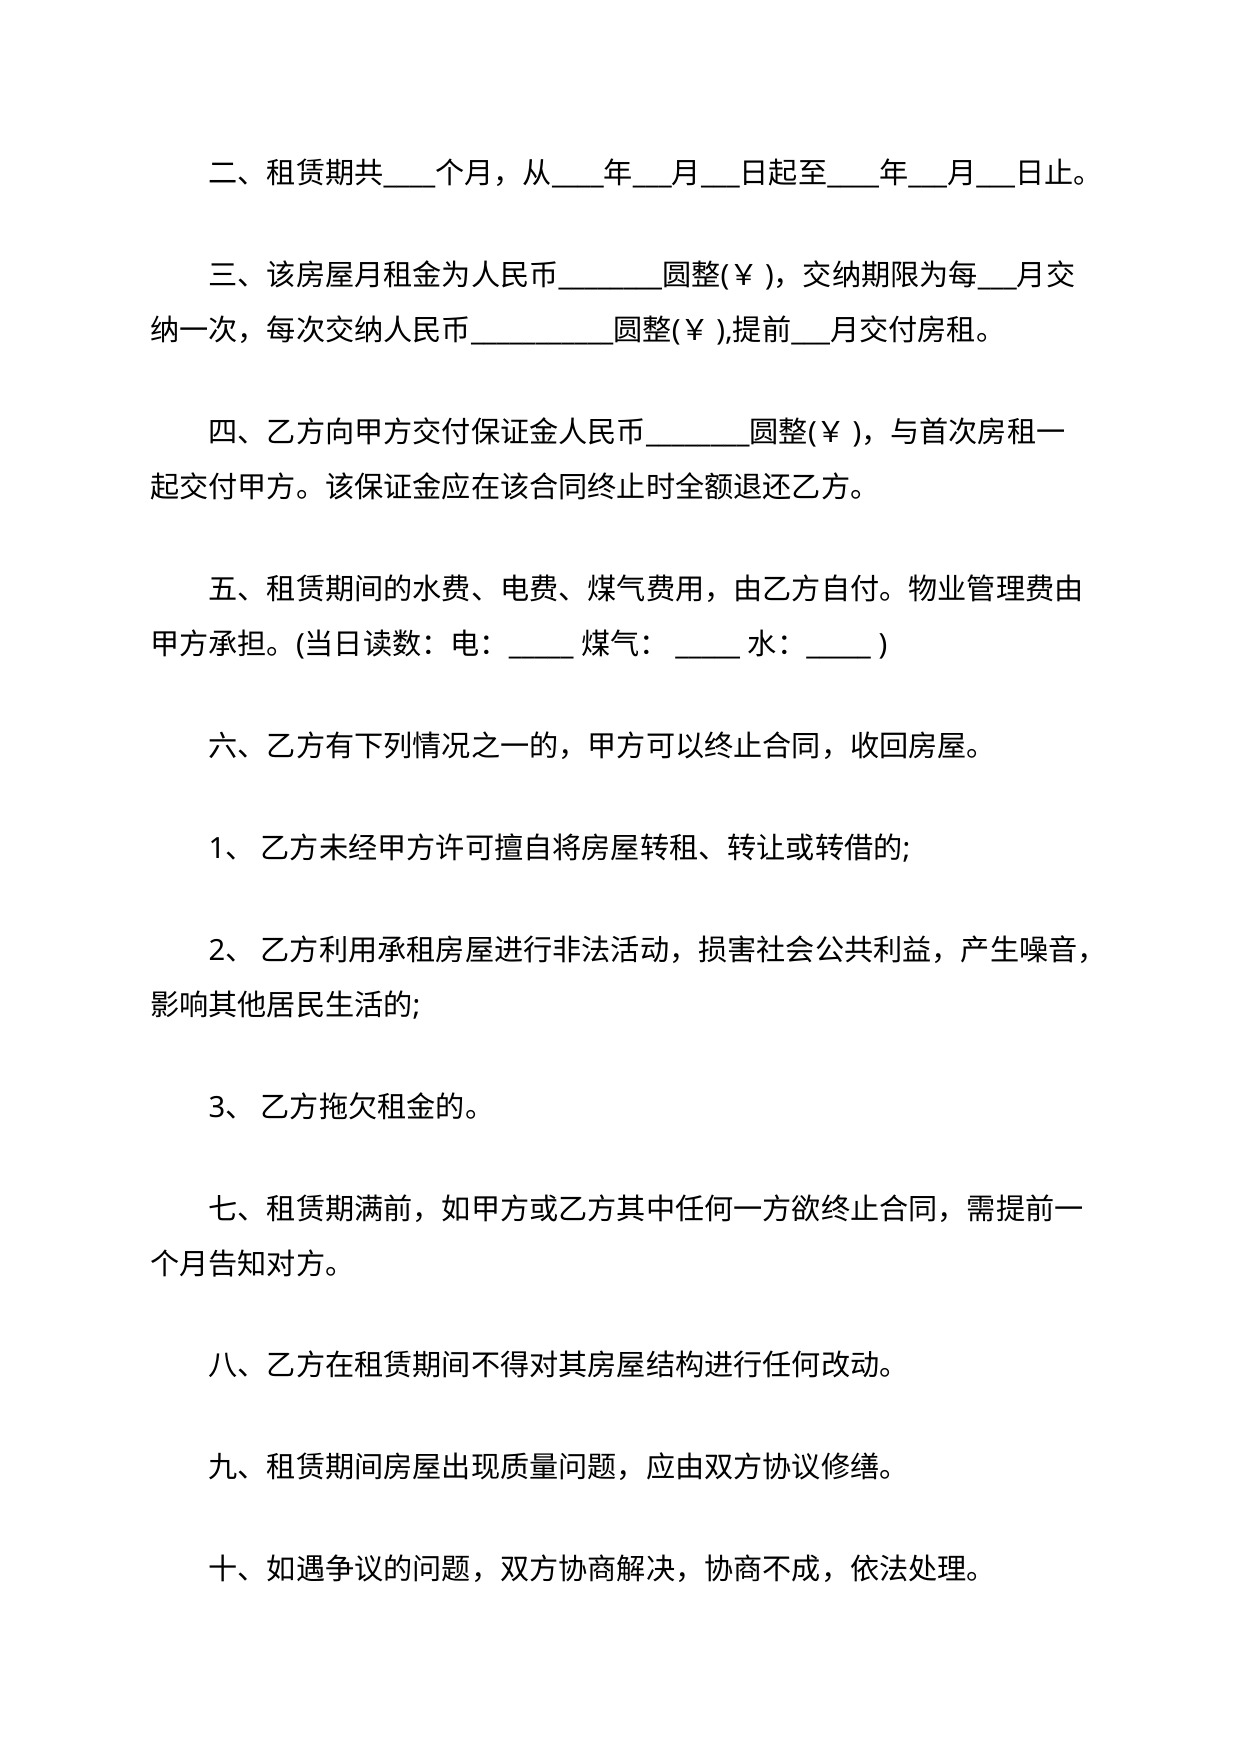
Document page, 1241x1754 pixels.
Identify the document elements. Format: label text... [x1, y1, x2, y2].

text 六、乙方有下列情况之一的，甲方可以终止合同，收回房屋。 [150, 723, 1090, 765]
text 三、该房屋月租金为人民币________圆整(￥ )，交纳期限为每___月交纳一次，每次交纳人民币___________圆整(￥ ),提前___月交付房租。 [150, 252, 1090, 349]
text 二、租赁期共____个月，从____年___月___日起至____年___月___日止。 [150, 150, 1090, 192]
text 十、如遇争议的问题，双方协商解决，协商不成，依法处理。 [150, 1546, 1090, 1588]
text 1、 乙方未经甲方许可擅自将房屋转租、转让或转借的; [150, 824, 1090, 867]
text 3、 乙方拖欠租金的。 [150, 1083, 1090, 1126]
text 九、租赁期间房屋出现质量问题，应由双方协议修缮。 [150, 1444, 1090, 1486]
text 五、租赁期间的水费、电费、煤气费用，由乙方自付。物业管理费由甲方承担。(当日读数：电：_____ 煤气： _____ 水：_____ ) [150, 566, 1090, 663]
text 2、 乙方利用承租房屋进行非法活动，损害社会公共利益，产生噪音，影响其他居民生活的; [150, 926, 1090, 1024]
text 七、租赁期满前，如甲方或乙方其中任何一方欲终止合同，需提前一个月告知对方。 [150, 1185, 1090, 1282]
text 四、乙方向甲方交付保证金人民币________圆整(￥ )，与首次房租一起交付甲方。该保证金应在该合同终止时全额退还乙方。 [150, 409, 1090, 506]
text 八、乙方在租赁期间不得对其房屋结构进行任何改动。 [150, 1342, 1090, 1384]
